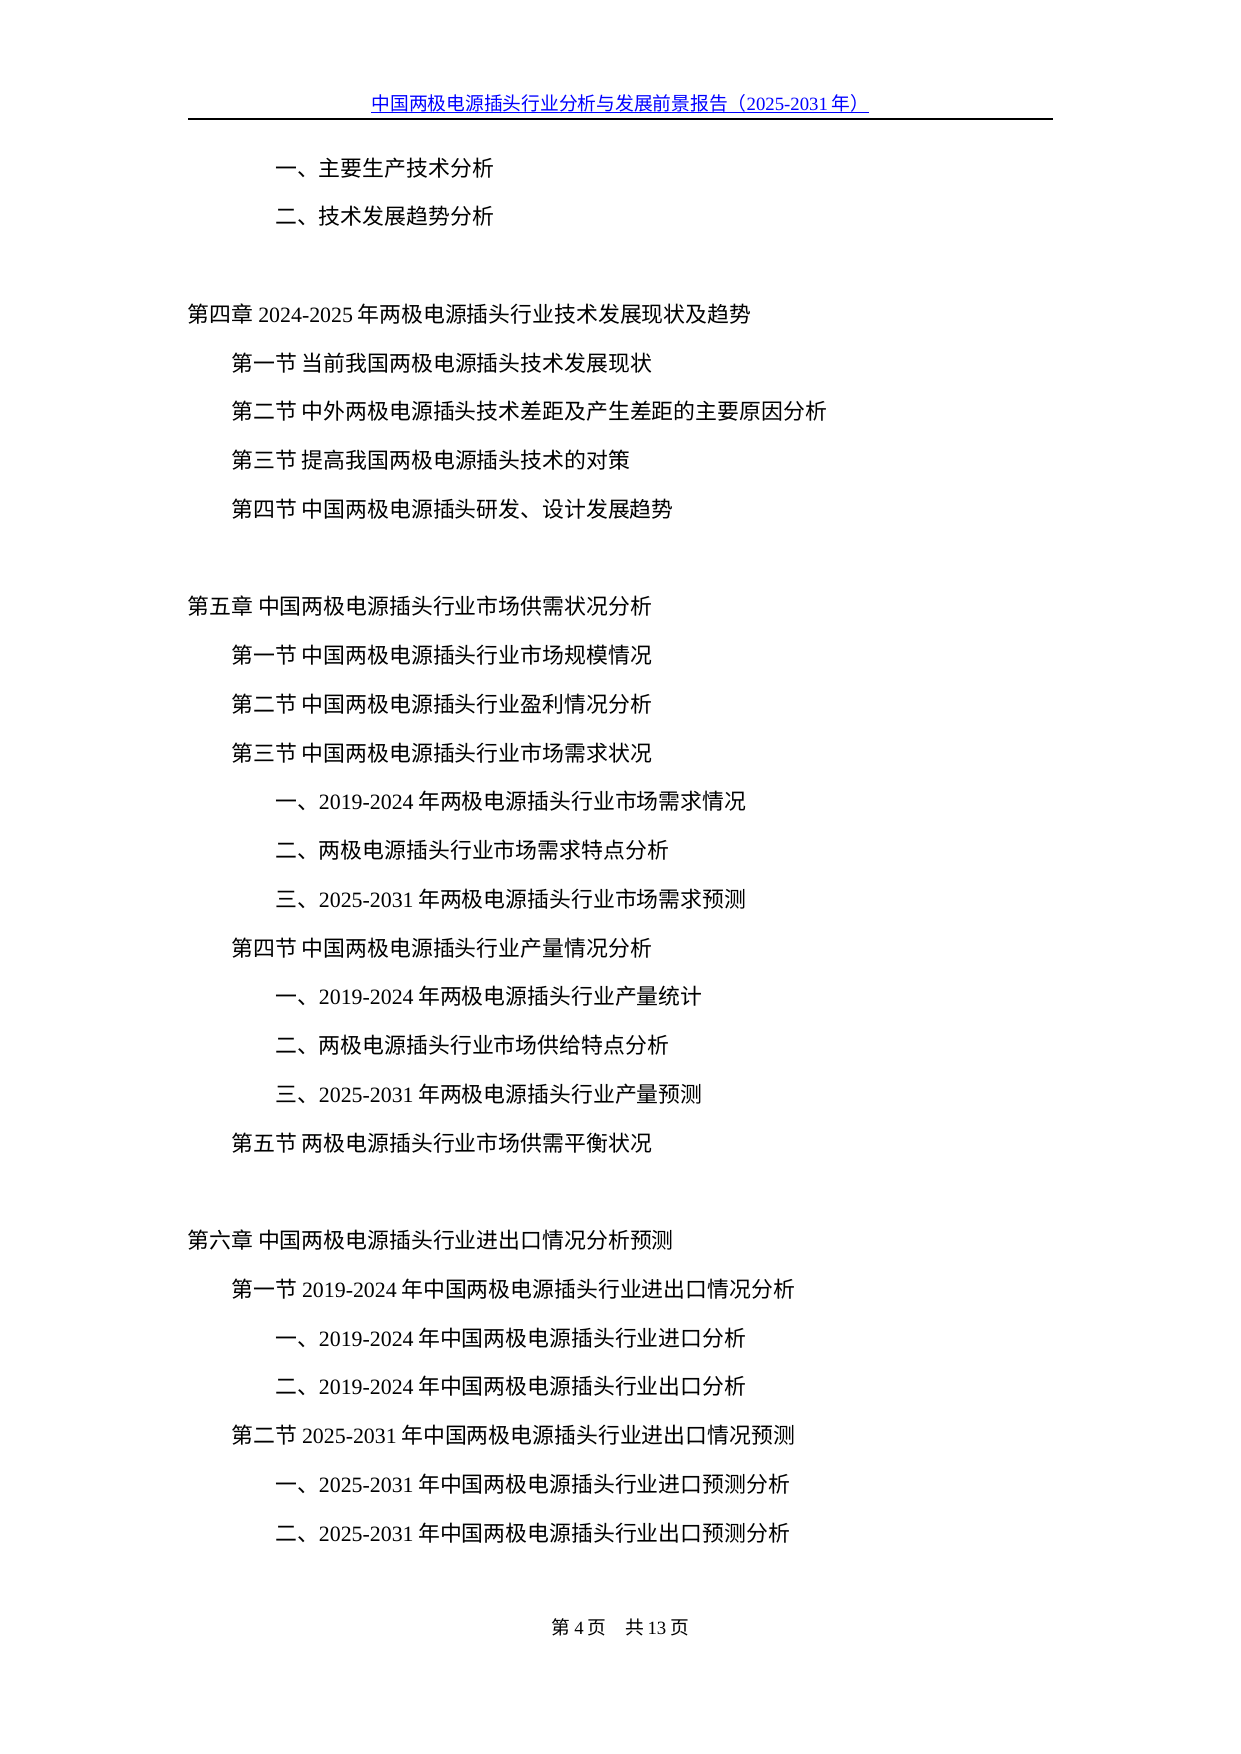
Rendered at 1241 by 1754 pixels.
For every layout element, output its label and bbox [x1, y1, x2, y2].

text [187, 150, 1053, 1548]
